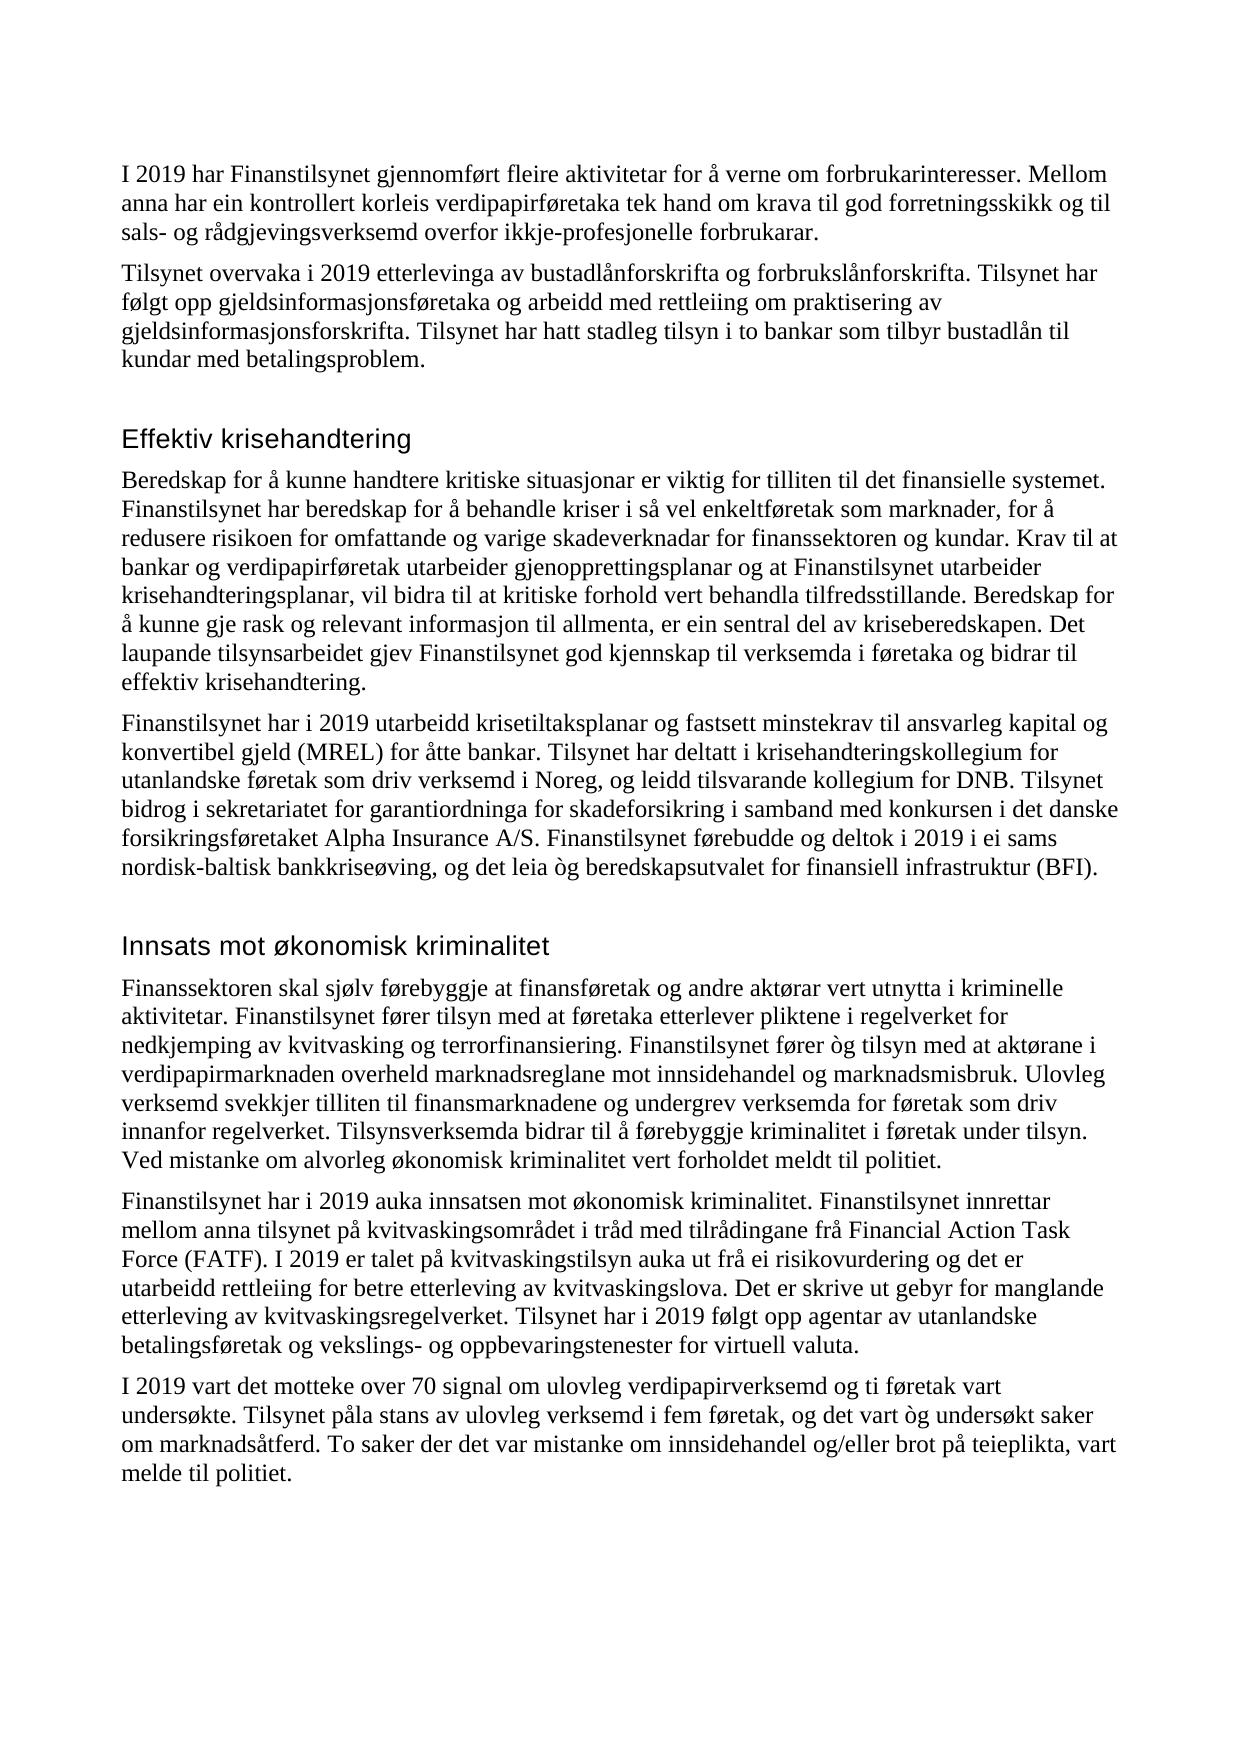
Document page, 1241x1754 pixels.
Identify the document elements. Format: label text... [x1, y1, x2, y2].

text Tilsynet overvaka i 2019 etterlevinga av bustadlånforskrifta og forbrukslånforskrifta. Tilsynet har følgt opp gjeldsinformasjonsføretaka og arbeidd med rettleiing om praktisering av gjeldsinformasjonsforskrifta. Tilsynet har hatt stadleg tilsyn i to bankar som tilbyr bustadlån til kundar med betalingsproblem. [121, 258, 1119, 373]
text Finanstilsynet har i 2019 utarbeidd krisetiltaksplanar og fastsett minstekrav til ansvarleg kapital og konvertibel gjeld (MREL) for åtte bankar. Tilsynet har deltatt i krisehandteringskollegium for utanlandske føretak som driv verksemd i Noreg, og leidd tilsvarande kollegium for DNB. Tilsynet bidrog i sekretariatet for garantiordninga for skadeforsikring i samband med konkursen i det danske forsikringsføretaket Alpha Insurance A/S. Finanstilsynet førebudde og deltok i 2019 i ei sams nordisk-baltisk bankkriseøving, og det leia òg beredskapsutvalet for finansiell infrastruktur (BFI). [121, 708, 1119, 880]
text Innsats mot økonomisk kriminalitet [121, 930, 1119, 962]
text Finanstilsynet har i 2019 auka innsatsen mot økonomisk kriminalitet. Finanstilsynet innrettar mellom anna tilsynet på kvitvaskingsområdet i tråd med tilrådingane frå Financial Action Task Force (FATF). I 2019 er talet på kvitvaskingstilsyn auka ut frå ei risikovurdering og det er utarbeidd rettleiing for betre etterleving av kvitvaskingslova. Det er skrive ut gebyr for manglande etterleving av kvitvaskingsregelverket. Tilsynet har i 2019 følgt opp agentar av utanlandske betalingsføretak og vekslings- og oppbevaringstenester for virtuell valuta. [121, 1186, 1119, 1359]
text Finanssektoren skal sjølv førebyggje at finansføretak og andre aktørar vert utnytta i kriminelle aktivitetar. Finanstilsynet fører tilsyn med at føretaka etterlever pliktene i regelverket for nedkjemping av kvitvasking og terrorfinansiering. Finanstilsynet fører òg tilsyn med at aktørane i verdipapirmarknaden overheld marknadsreglane mot innsidehandel og marknadsmisbruk. Ulovleg verksemd svekkjer tilliten til finansmarknadene og undergrev verksemda for føretak som driv innanfor regelverket. Tilsynsverksemda bidrar til å førebyggje kriminalitet i føretak under tilsyn. Ved mistanke om alvorleg økonomisk kriminalitet vert forholdet meldt til politiet. [121, 973, 1119, 1174]
text Effektiv krisehandtering [121, 423, 1119, 454]
text Beredskap for å kunne handtere kritiske situasjonar er viktig for tilliten til det finansielle systemet. Finanstilsynet har beredskap for å behandle kriser i så vel enkeltføretak som marknader, for å redusere risikoen for omfattande og varige skadeverknadar for finanssektoren og kundar. Krav til at bankar og verdipapirføretak utarbeider gjenopprettingsplanar og at Finanstilsynet utarbeider krisehandteringsplanar, vil bidra til at kritiske forhold vert behandla tilfredsstillande. Beredskap for å kunne gje rask og relevant informasjon til allmenta, er ein sentral del av kriseberedskapen. Det laupande tilsynsarbeidet gjev Finanstilsynet god kjennskap til verksemda i føretaka og bidrar til effektiv krisehandtering. [121, 465, 1119, 695]
text I 2019 vart det motteke over 70 signal om ulovleg verdipapirverksemd og ti føretak vart undersøkte. Tilsynet påla stans av ulovleg verksemd i fem føretak, og det vart òg undersøkt saker om marknadsåtferd. To saker der det var mistanke om innsidehandel og/eller brot på teieplikta, vart melde til politiet. [121, 1371, 1119, 1486]
text I 2019 har Finanstilsynet gjennomført fleire aktivitetar for å verne om forbrukarinteresser. Mellom anna har ein kontrollert korleis verdipapirføretaka tek hand om krava til god forretningsskikk og til sals- og rådgjevingsverksemd overfor ikkje-profesjonelle forbrukarar. [121, 159, 1119, 246]
